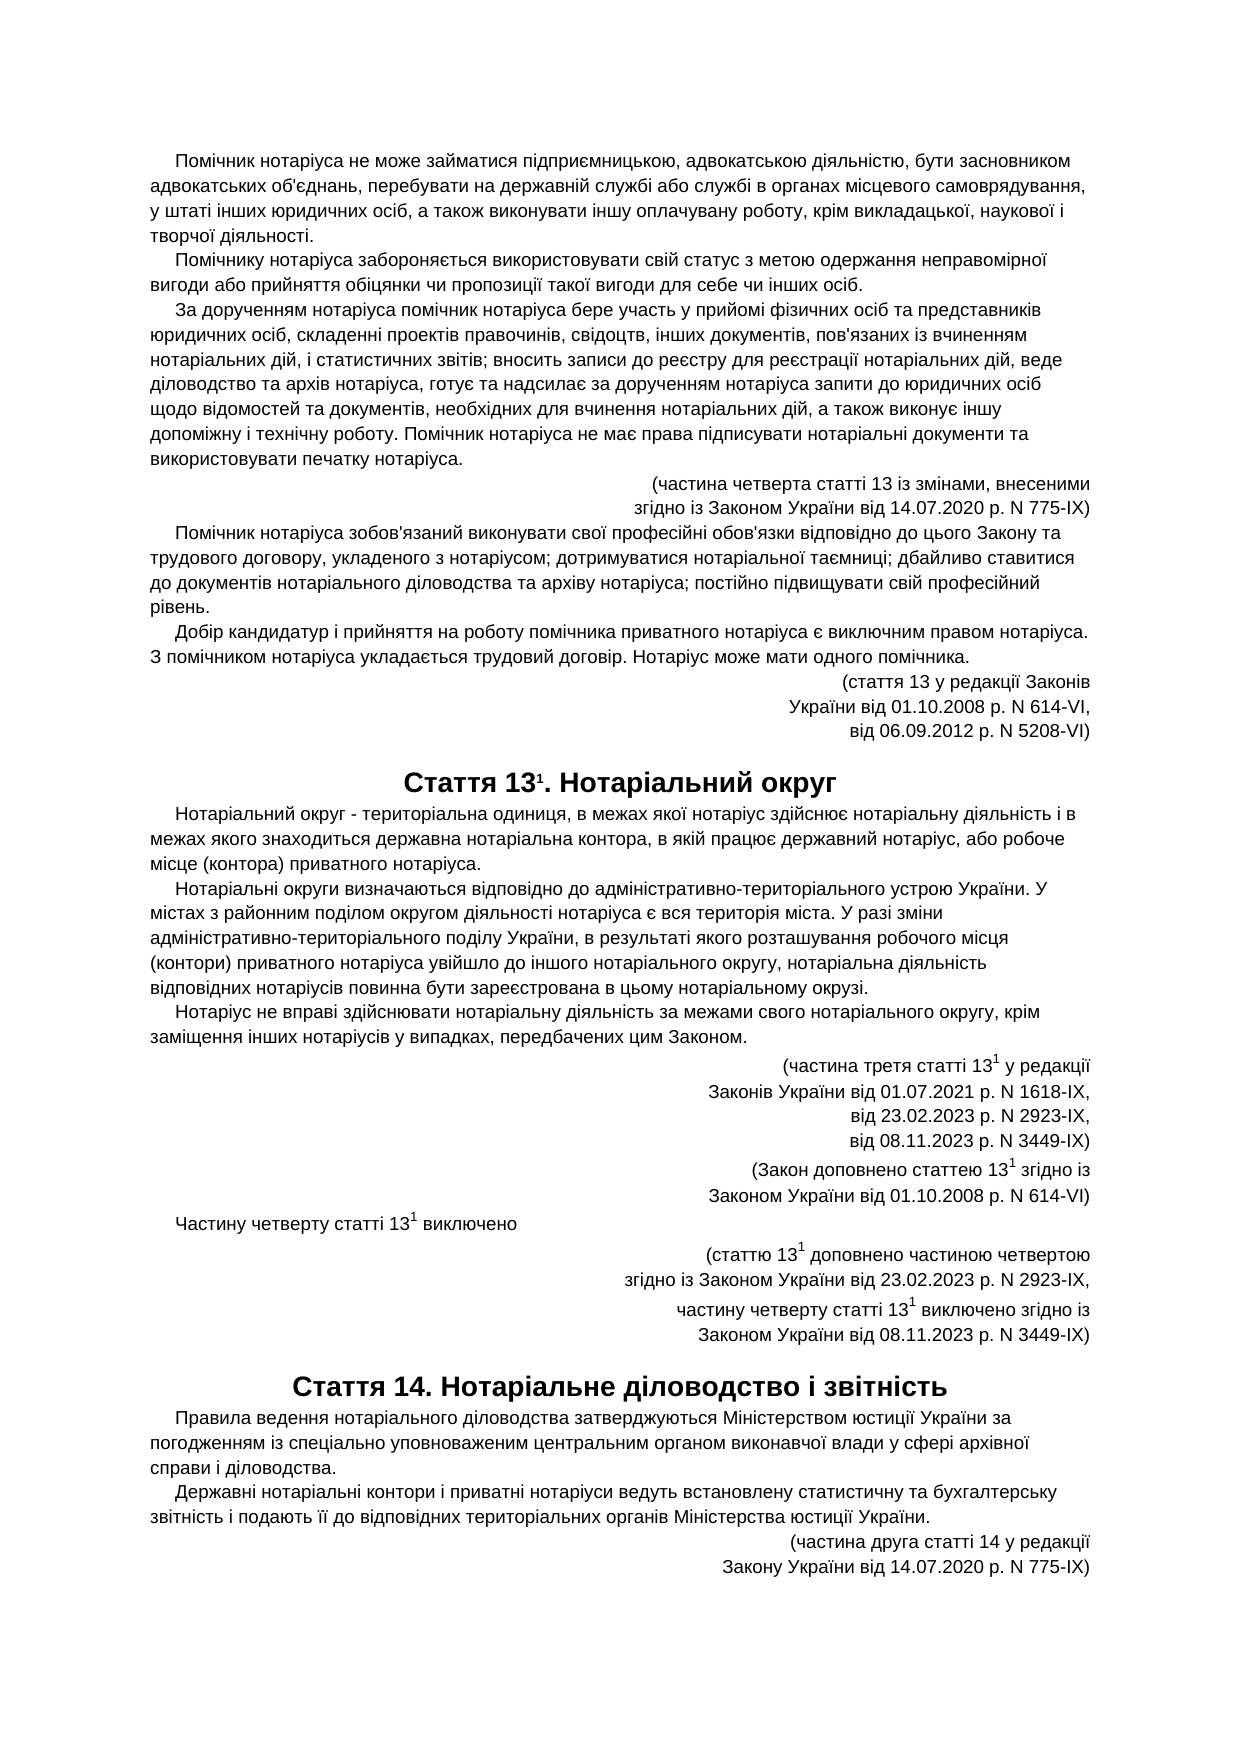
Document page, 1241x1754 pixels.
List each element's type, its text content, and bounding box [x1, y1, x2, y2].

text (стаття 13 у редакції Законів України від 01.10.2008 р. N 614-VI, від 06.09.2012 р. N 5208-VI) [150, 671, 1090, 742]
text Нотаріальні округи визначаються відповідно до адміністративно-територіального устрою України. У містах з районним поділом округом діяльності нотаріуса є вся територія міста. У разі зміни адміністративно-територіального поділу України, в результаті якого розташування робочого місця (контори) приватного нотаріуса увійшло до іншого нотаріального округу, нотаріальна діяльність відповідних нотаріусів повинна бути зареєстрована в цьому нотаріальному окрузі. [150, 877, 1090, 998]
text (Закон доповнено статтею 131 згідно із Законом України від 01.10.2008 р. N 614-VI) [150, 1155, 1090, 1206]
text Правила ведення нотаріального діловодства затверджуються Міністерством юстиції України за погодженням із спеціально уповноваженим центральним органом виконавчої влади у сфері архівної справи і діловодства. [150, 1407, 1090, 1478]
text (частина четверта статті 13 із змінами, внесеними згідно із Законом України від 14.07.2020 р. N 775-IX) [150, 472, 1090, 519]
subtitle Стаття 14. Нотаріальне діловодство і звітність [150, 1370, 1090, 1402]
text Помічник нотаріуса зобов'язаний виконувати свої професійні обов'язки відповідно до цього Закону та трудового договору, укладеного з нотаріусом; дотримуватися нотаріальної таємниці; дбайливо ставитися до документів нотаріального діловодства та архіву нотаріуса; постійно підвищувати свій професійний рівень. [150, 522, 1090, 618]
text (статтю 131 доповнено частиною четвертою згідно із Законом України від 23.02.2023 р. N 2923-IX, частину четверту статті 131 виключено згідно із Законом України від 08.11.2023 р. N 3449-IX) [150, 1239, 1090, 1346]
text Нотаріальний округ - територіальна одиниця, в межах якої нотаріус здійснює нотаріальну діяльність і в межах якого знаходиться державна нотаріальна контора, в якій працює державний нотаріус, або робоче місце (контора) приватного нотаріуса. [150, 803, 1090, 874]
text Помічник нотаріуса не може займатися підприємницькою, адвокатською діяльністю, бути засновником адвокатських об'єднань, перебувати на державній службі або службі в органах місцевого самоврядування, у штаті інших юридичних осіб, а також виконувати іншу оплачувану роботу, крім викладацької, наукової і творчої діяльності. [150, 150, 1090, 246]
text Добір кандидатур і прийняття на роботу помічника приватного нотаріуса є виключним правом нотаріуса. З помічником нотаріуса укладається трудовий договір. Нотаріус може мати одного помічника. [150, 621, 1090, 667]
text Нотаріус не вправі здійснювати нотаріальну діяльність за межами свого нотаріального округу, крім заміщення інших нотаріусів у випадках, передбачених цим Законом. [150, 1001, 1090, 1048]
text За дорученням нотаріуса помічник нотаріуса бере участь у прийомі фізичних осіб та представників юридичних осіб, складенні проектів правочинів, свідоцтв, інших документів, пов'язаних із вчиненням нотаріальних дій, і статистичних звітів; вносить записи до реєстру для реєстрації нотаріальних дій, веде діловодство та архів нотаріуса, готує та надсилає за дорученням нотаріуса запити до юридичних осіб щодо відомостей та документів, необхідних для вчинення нотаріальних дій, а також виконує іншу допоміжну і технічну роботу. Помічник нотаріуса не має права підписувати нотаріальні документи та використовувати печатку нотаріуса. [150, 299, 1090, 469]
text (частина третя статті 131 у редакції Законів України від 01.07.2021 р. N 1618-IX, від 23.02.2023 р. N 2923-IX, від 08.11.2023 р. N 3449-IX) [150, 1051, 1090, 1152]
text Помічнику нотаріуса забороняється використовувати свій статус з метою одержання неправомірної вигоди або прийняття обіцянки чи пропозиції такої вигоди для себе чи інших осіб. [150, 249, 1090, 296]
text Державні нотаріальні контори і приватні нотаріуси ведуть встановлену статистичну та бухгалтерську звітність і подають її до відповідних територіальних органів Міністерства юстиції України. [150, 1481, 1090, 1528]
text Частину четверту статті 131 виключено [150, 1209, 1090, 1236]
text (частина друга статті 14 у редакції Закону України від 14.07.2020 р. N 775-IX) [150, 1531, 1090, 1577]
subtitle Стаття 131. Нотаріальний округ [150, 766, 1090, 798]
